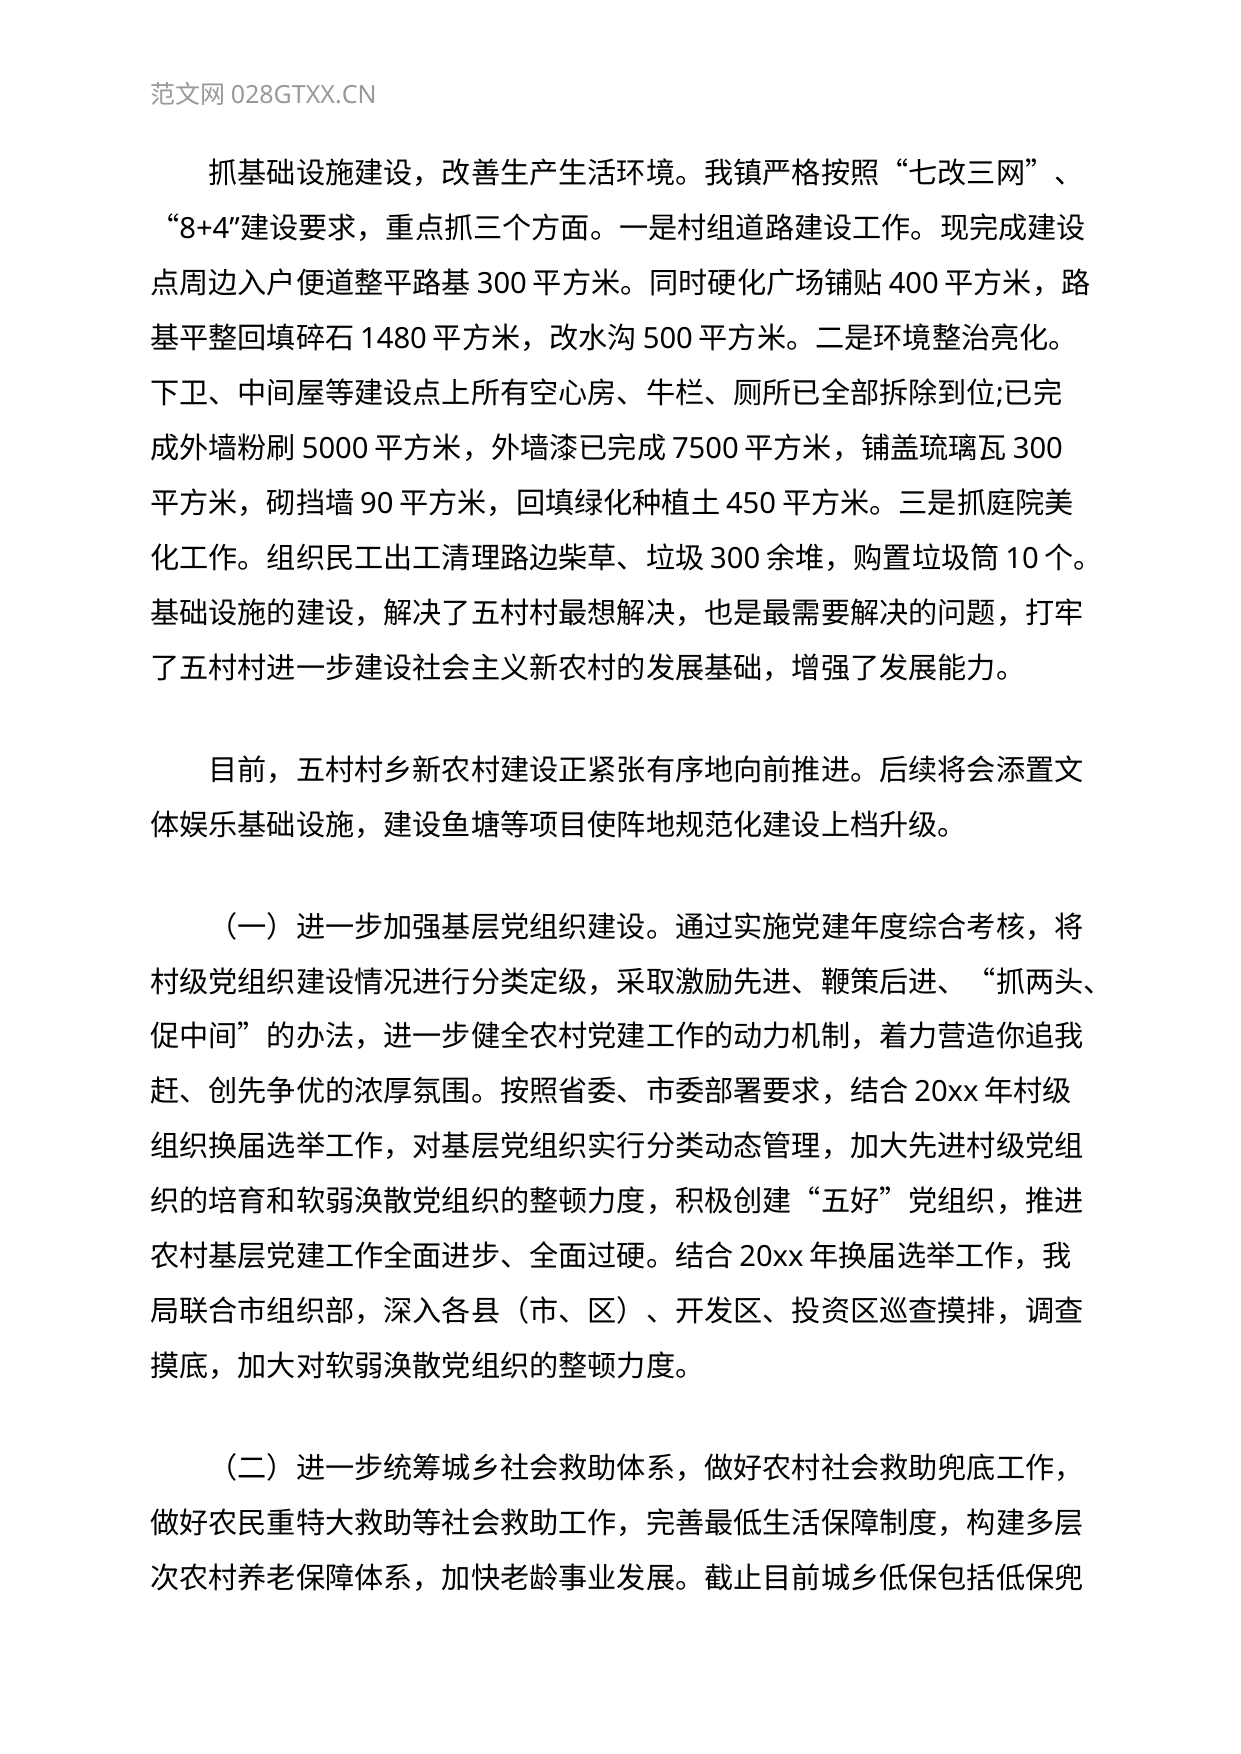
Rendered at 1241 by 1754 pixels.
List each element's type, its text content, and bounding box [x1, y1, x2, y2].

text （一）进一步加强基层党组织建设。通过实施党建年度综合考核，将村级党组织建设情况进行分类定级，采取激励先进、鞭策后进、“抓两头、促中间”的办法，进一步健全农村党建工作的动力机制，着力营造你追我赶、创先争优的浓厚氛围。按照省委、市委部署要求，结合20xx年村级组织换届选举工作，对基层党组织实行分类动态管理，加大先进村级党组织的培育和软弱涣散党组织的整顿力度，积极创建“五好”党组织，推进农村基层党建工作全面进步、全面过硬。结合20xx年换届选举工作，我局联合市组织部，深入各县（市、区）、开发区、投资区巡查摸排，调查摸底，加大对软弱涣散党组织的整顿力度。 [150, 903, 1090, 1385]
text 抓基础设施建设，改善生产生活环境。我镇严格按照“七改三网”、“8+4”建设要求，重点抓三个方面。一是村组道路建设工作。现完成建设点周边入户便道整平路基300平方米。同时硬化广场铺贴400平方米，路基平整回填碎石1480平方米，改水沟500平方米。二是环境整治亮化。下卫、中间屋等建设点上所有空心房、牛栏、厕所已全部拆除到位;已完成外墙粉刷5000平方米，外墙漆已完成7500平方米，铺盖琉璃瓦300平方米，砌挡墙90平方米，回填绿化种植土450平方米。三是抓庭院美化工作。组织民工出工清理路边柴草、垃圾300余堆，购置垃圾筒10个。基础设施的建设，解决了五村村最想解决，也是最需要解决的问题，打牢了五村村进一步建设社会主义新农村的发展基础，增强了发展能力。 [150, 150, 1090, 687]
text 目前，五村村乡新农村建设正紧张有序地向前推进。后续将会添置文体娱乐基础设施，建设鱼塘等项目使阵地规范化建设上档升级。 [150, 747, 1090, 844]
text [150, 1444, 1090, 1596]
